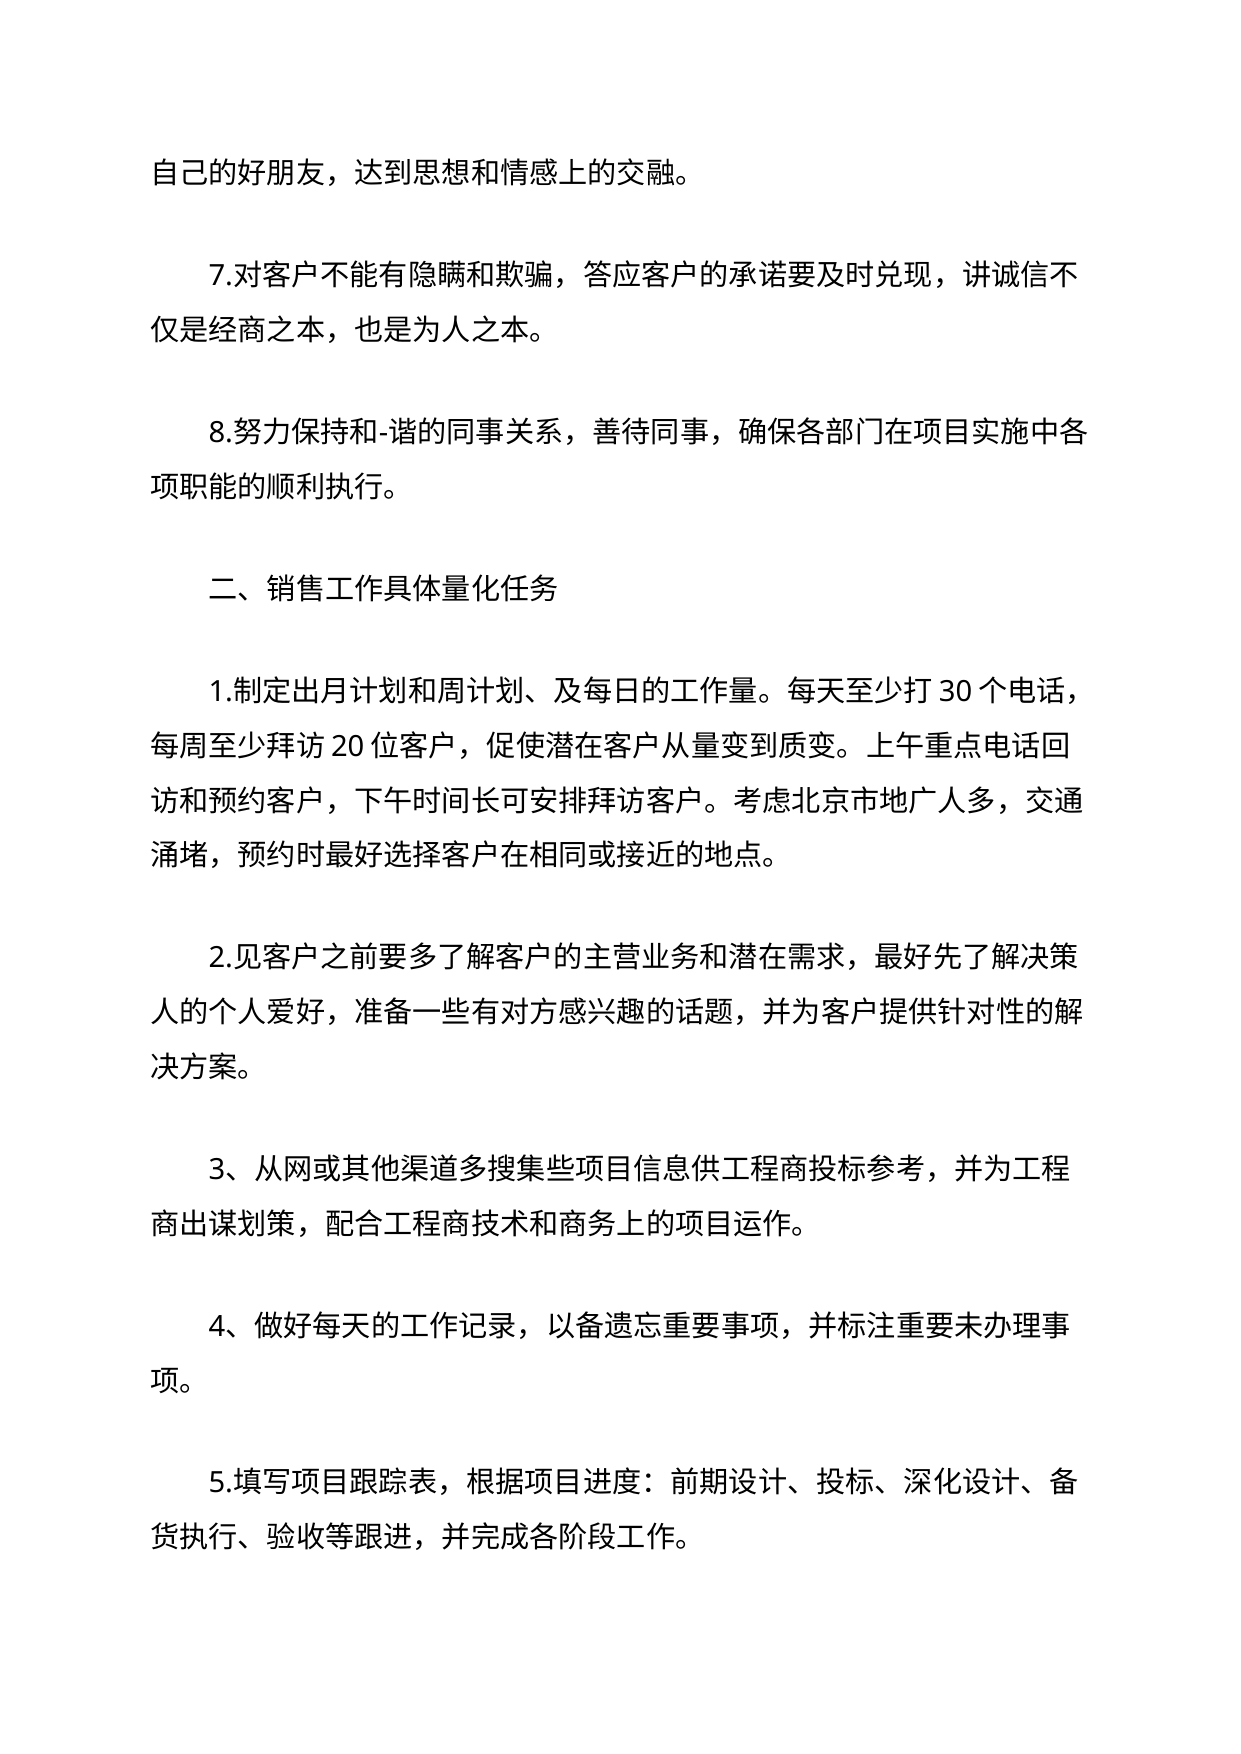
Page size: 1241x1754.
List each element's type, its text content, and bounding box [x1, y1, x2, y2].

text 5.填写项目跟踪表，根据项目进度：前期设计、投标、深化设计、备货执行、验收等跟进，并完成各阶段工作。 [150, 1459, 1090, 1556]
text 3、从网或其他渠道多搜集些项目信息供工程商投标参考，并为工程商出谋划策，配合工程商技术和商务上的项目运作。 [150, 1145, 1090, 1243]
text 7.对客户不能有隐瞒和欺骗，答应客户的承诺要及时兑现，讲诚信不仅是经商之本，也是为人之本。 [150, 252, 1090, 349]
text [150, 150, 1090, 192]
text 二、销售工作具体量化任务 [150, 565, 1090, 608]
text 8.努力保持和-谐的同事关系，善待同事，确保各部门在项目实施中各项职能的顺利执行。 [150, 408, 1090, 506]
text 4、做好每天的工作记录，以备遗忘重要事项，并标注重要未办理事项。 [150, 1302, 1090, 1399]
text 2.见客户之前要多了解客户的主营业务和潜在需求，最好先了解决策人的个人爱好，准备一些有对方感兴趣的话题，并为客户提供针对性的解决方案。 [150, 934, 1090, 1086]
text 1.制定出月计划和周计划、及每日的工作量。每天至少打30个电话，每周至少拜访20位客户，促使潜在客户从量变到质变。上午重点电话回访和预约客户，下午时间长可安排拜访客户。考虑北京市地广人多，交通涌堵，预约时最好选择客户在相同或接近的地点。 [150, 667, 1090, 874]
